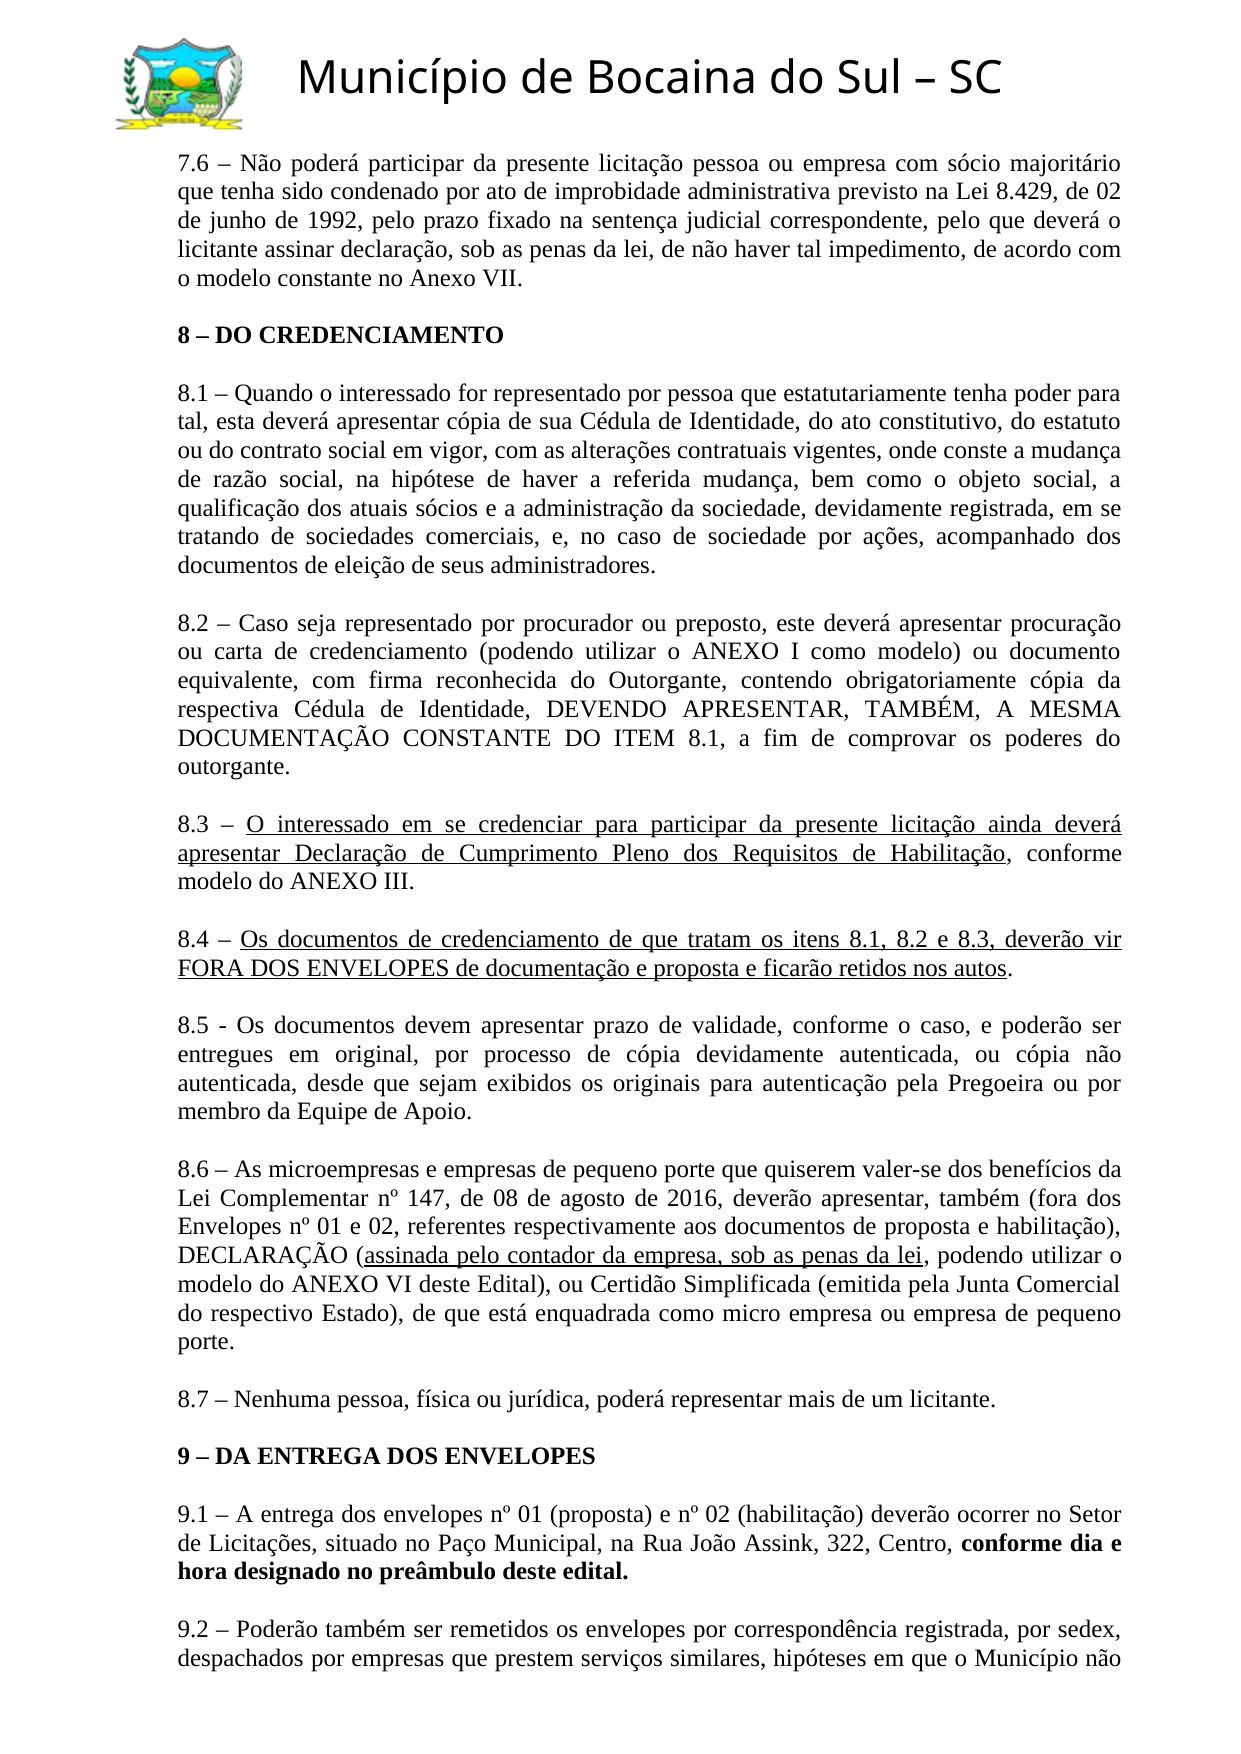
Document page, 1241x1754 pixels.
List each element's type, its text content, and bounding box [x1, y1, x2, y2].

text 8.4 – Os documentos de credenciamento de que tratam os itens 8.1, 8.2 e 8.3, deverão vir FORA DOS ENVELOPES de documentação e proposta e ficarão retidos nos autos. [177, 924, 1122, 981]
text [177, 1614, 1122, 1671]
text 8.5 - Os documentos devem apresentar prazo de validade, conforme o caso, e poderão ser entregues em original, por processo de cópia devidamente autenticada, ou cópia não autenticada, desde que sejam exibidos os originais para autenticação pela Pregoeira ou por membro da Equipe de Apoio. [177, 1010, 1122, 1125]
text 8.1 – Quando o interessado for representado por pessoa que estatutariamente tenha poder para tal, esta deverá apresentar cópia de sua Cédula de Identidade, do ato constitutivo, do estatuto ou do contrato social em vigor, com as alterações contratuais vigentes, onde conste a mudança de razão social, na hipótese de haver a referida mudança, bem como o objeto social, a qualificação dos atuais sócios e a administração da sociedade, devidamente registrada, em se tratando de sociedades comerciais, e, no caso de sociedade por ações, acompanhado dos documentos de eleição de seus administradores. [177, 378, 1122, 579]
text 7.6 – Não poderá participar da presente licitação pessoa ou empresa com sócio majoritário que tenha sido condenado por ato de improbidade administrativa previsto na Lei 8.429, de 02 de junho de 1992, pelo prazo fixado na sentença judicial correspondente, pelo que deverá o licitante assinar declaração, sob as penas da lei, de não haver tal impedimento, de acordo com o modelo constante no Anexo VII. [177, 148, 1122, 291]
text 8.6 – As microempresas e empresas de pequeno porte que quiserem valer-se dos benefícios da Lei Complementar nº 147, de 08 de agosto de 2016, deverão apresentar, também (fora dos Envelopes nº 01 e 02, referentes respectivamente aos documentos de proposta e habilitação), DECLARAÇÃO (assinada pelo contador da empresa, sob as penas da lei, podendo utilizar o modelo do ANEXO VI deste Edital), ou Certidão Simplificada (emitida pela Junta Comercial do respectivo Estado), de que está enquadrada como micro empresa ou empresa de pequeno porte. [177, 1154, 1122, 1355]
text 8.3 – O interessado em se credenciar para participar da presente licitação ainda deverá apresentar Declaração de Cumprimento Pleno dos Requisitos de Habilitação, conforme modelo do ANEXO III. [177, 809, 1122, 895]
picture [115, 29, 243, 136]
text 9 – DA ENTREGA DOS ENVELOPES [177, 1441, 1122, 1470]
text 8.7 – Nenhuma pessoa, física ou jurídica, poderá representar mais de um licitante. [177, 1384, 1122, 1413]
text 9.1 – A entrega dos envelopes nº 01 (proposta) e nº 02 (habilitação) deverão ocorrer no Setor de Licitações, situado no Paço Municipal, na Rua João Assink, 322, Centro, conforme dia e hora designado no preâmbulo deste edital. [177, 1499, 1122, 1585]
text 8 – DO CREDENCIAMENTO [177, 320, 1122, 349]
text 8.2 – Caso seja representado por procurador ou preposto, este deverá apresentar procuração ou carta de credenciamento (podendo utilizar o ANEXO I como modelo) ou documento equivalente, com firma reconhecida do Outorgante, contendo obrigatoriamente cópia da respectiva Cédula de Identidade, DEVENDO APRESENTAR, TAMBÉM, A MESMA DOCUMENTAÇÃO CONSTANTE DO ITEM 8.1, a fim de comprovar os poderes do outorgante. [177, 608, 1122, 780]
